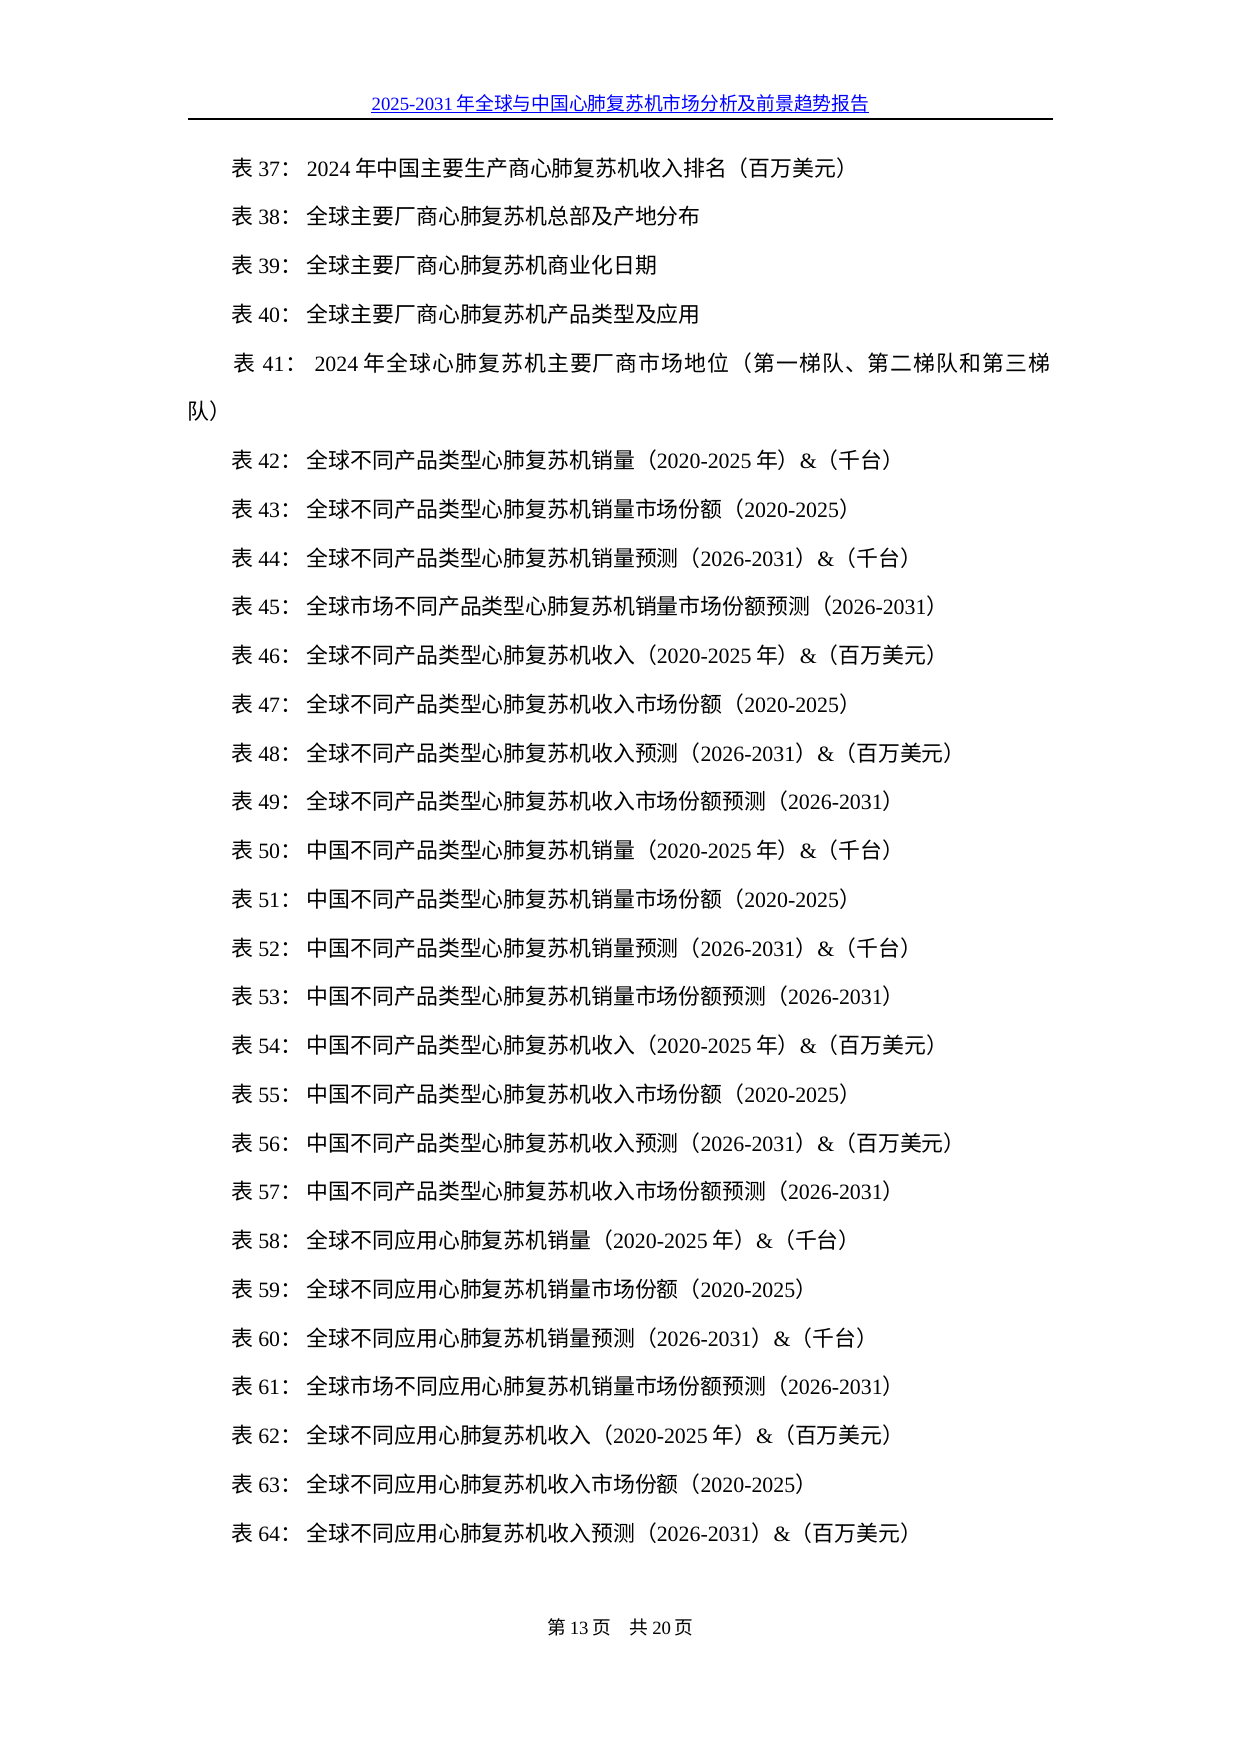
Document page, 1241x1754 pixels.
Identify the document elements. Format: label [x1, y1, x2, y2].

text [187, 150, 1053, 1548]
